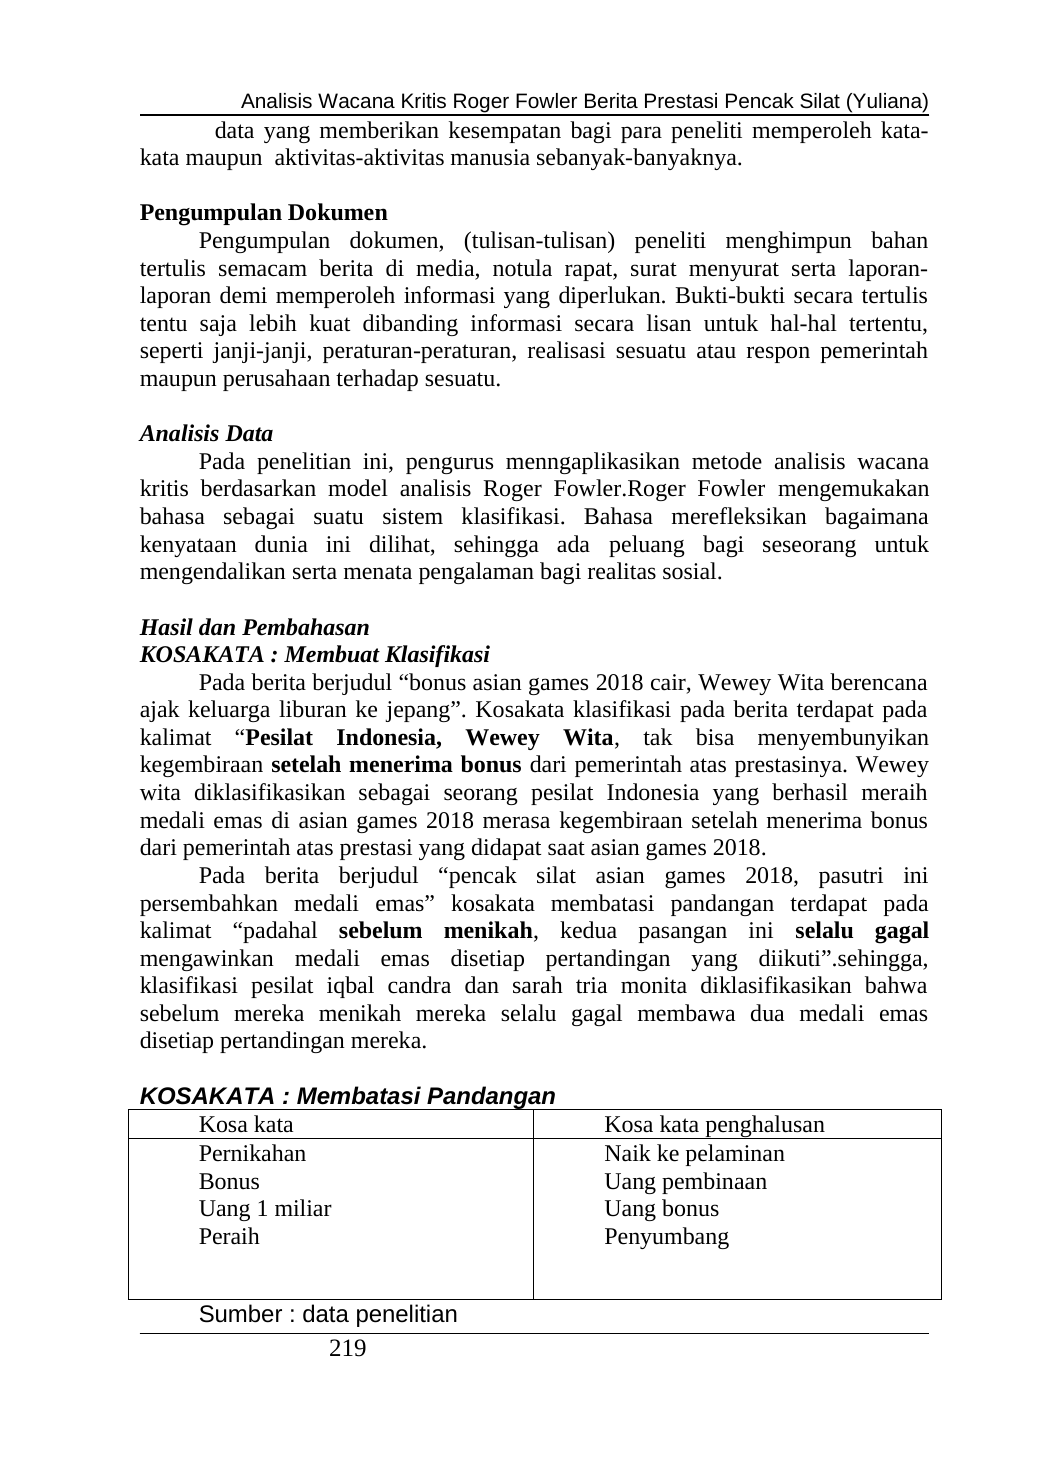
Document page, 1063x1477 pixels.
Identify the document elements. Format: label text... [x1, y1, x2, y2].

table_cell Pernikahan Bonus Uang 1 miliar Peraih [129, 1139, 533, 1299]
text KOSAKATA : Membatasi Pandangan [139, 1082, 929, 1109]
table_header Kosa kata penghalusan [534, 1110, 941, 1138]
text KOSAKATA : Membuat Klasifikasi [139, 640, 929, 668]
text Analisis Data [139, 419, 929, 447]
text Sumber : data penelitian [139, 1300, 929, 1328]
list Pengumpulan Dokumen [139, 198, 929, 226]
table_cell Naik ke pelaminan Uang pembinaan Uang bonus Penyumbang [534, 1139, 941, 1299]
table_header Kosa kata [129, 1110, 533, 1138]
text Hasil dan Pembahasan [139, 612, 929, 640]
text Pada berita berjudul “pencak silat asian games 2018, pasutri ini persembahkan medali emas” kosakata membatasi pandangan terdapat pada kalimat “padahal sebelum menikah, kedua pasangan ini selalu gagal mengawinkan medali emas disetiap pertandingan yang diikuti”.sehingga, klasifikasi pesilat iqbal candra dan sarah tria monita diklasifikasikan bahwa sebelum mereka menikah mereka selalu gagal membawa dua medali emas disetiap pertandingan mereka. [139, 861, 929, 1054]
list data yang memberikan kesempatan bagi para peneliti memperoleh kata-kata maupun aktivitas-aktivitas manusia sebanyak-banyaknya. [139, 116, 929, 171]
text Pengumpulan dokumen, (tulisan-tulisan) peneliti menghimpun bahan tertulis semacam berita di media, notula rapat, surat menyurat serta laporan-laporan demi memperoleh informasi yang diperlukan. Bukti-bukti secara tertulis tentu saja lebih kuat dibanding informasi secara lisan untuk hal-hal tertentu, seperti janji-janji, peraturan-peraturan, realisasi sesuatu atau respon pemerintah maupun perusahaan terhadap sesuatu. [139, 226, 929, 392]
list Pada penelitian ini, pengurus menngaplikasikan metode analisis wacana kritis berdasarkan model analisis Roger Fowler.Roger Fowler mengemukakan bahasa sebagai suatu sistem klasifikasi. Bahasa merefleksikan bagaimana kenyataan dunia ini dilihat, sehingga ada peluang bagi seseorang untuk mengendalikan serta menata pengalaman bagi realitas sosial. [139, 447, 929, 585]
text Pada berita berjudul “bonus asian games 2018 cair, Wewey Wita berencana ajak keluarga liburan ke jepang”. Kosakata klasifikasi pada berita terdapat pada kalimat “Pesilat Indonesia, Wewey Wita, tak bisa menyembunyikan kegembiraan setelah menerima bonus dari pemerintah atas prestasinya. Wewey wita diklasifikasikan sebagai seorang pesilat Indonesia yang berhasil meraih medali emas di asian games 2018 merasa kegembiraan setelah menerima bonus dari pemerintah atas prestasi yang didapat saat asian games 2018. [139, 668, 929, 861]
